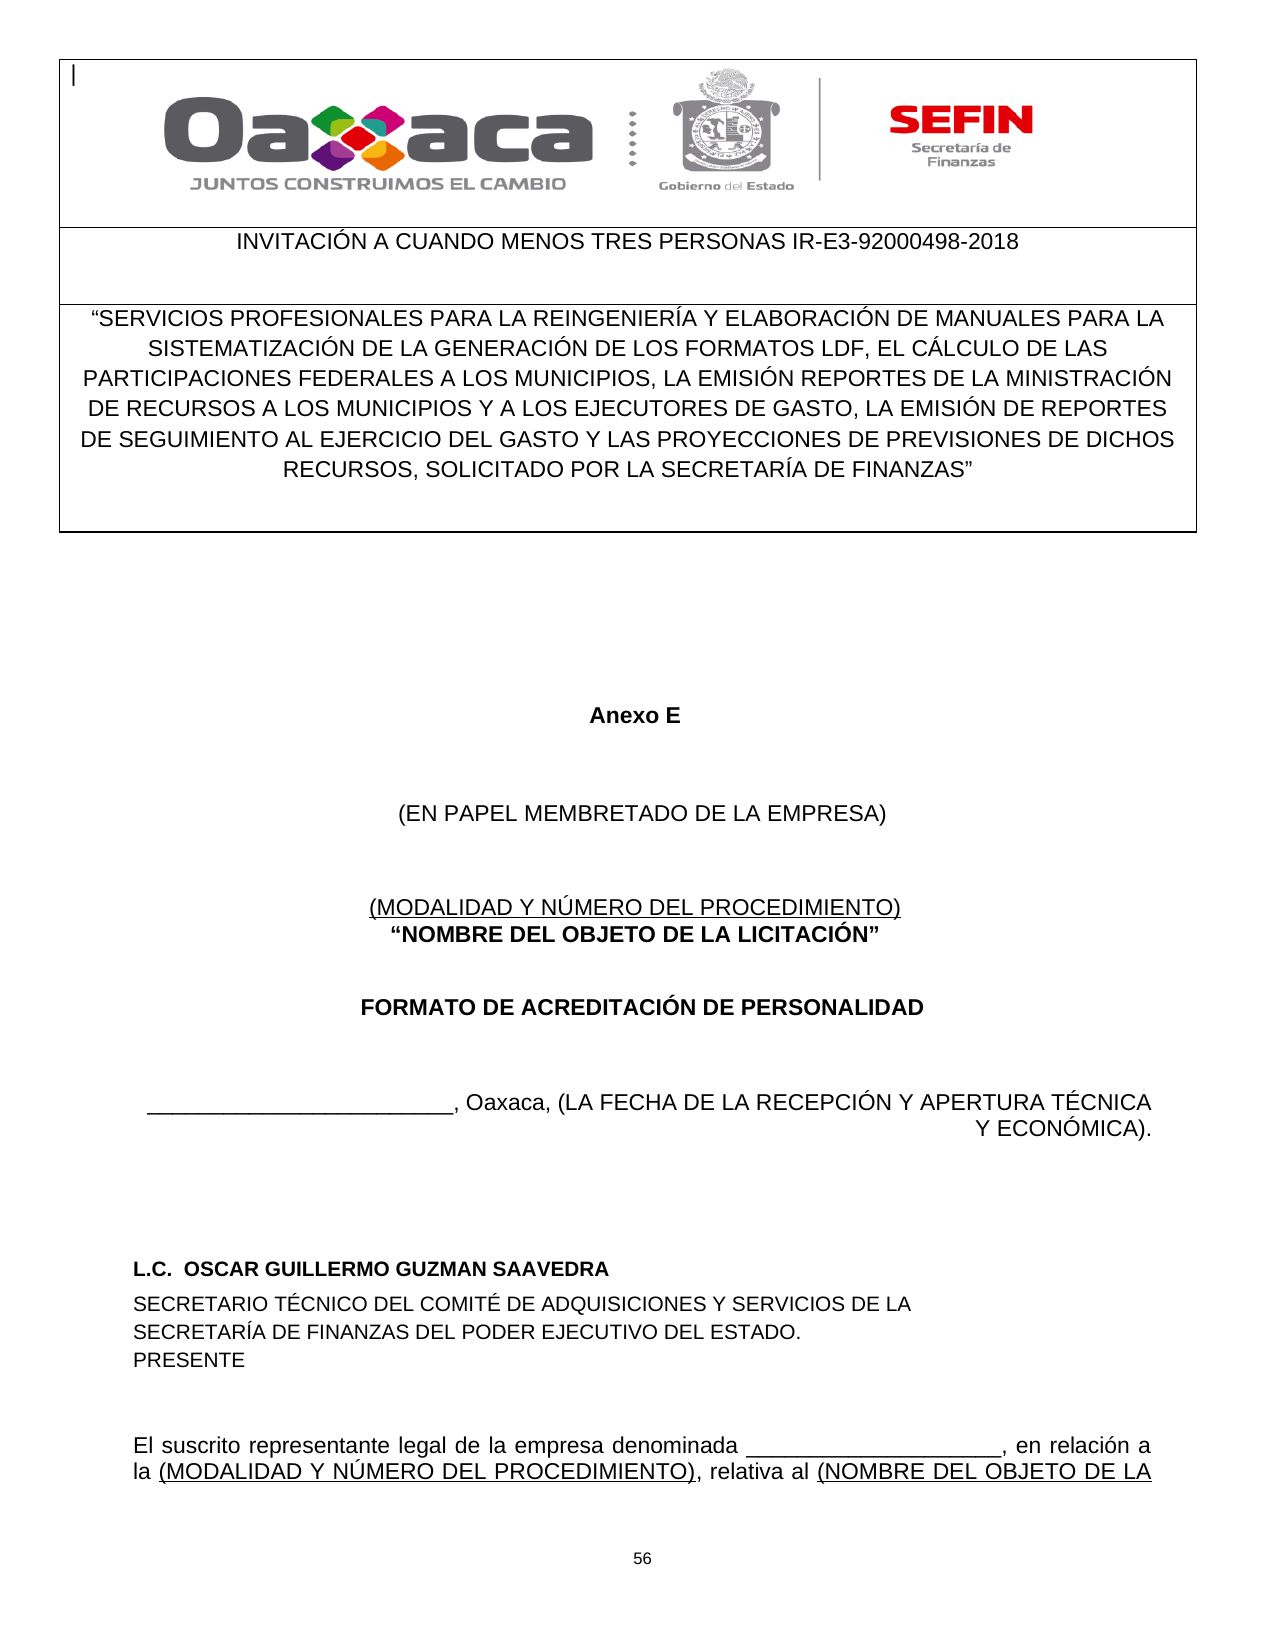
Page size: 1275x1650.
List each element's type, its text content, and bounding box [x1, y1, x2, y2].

text Anexo E [133, 702, 1137, 728]
text El suscrito representante legal de la empresa denominada ____________________, en relación a la (MODALIDAD Y NÚMERO DEL PROCEDIMIENTO), relativa al (NOMBRE DEL OBJETO DE LA LICITACIÓN) manifiesto bajo protesta de decir verdad, que cuento con facultades suficientes para suscribir las proposiciones en el presente procedimiento, en virtud que a la fecha no me han sido revocadas, y que los datos aquí asentados son ciertos, han sido debidamente verificados: [133, 1432, 1152, 1485]
text (EN PAPEL MEMBRETADO DE LA EMPRESA) [133, 800, 1152, 826]
text FORMATO DE ACREDITACIÓN DE PERSONALIDAD [133, 994, 1152, 1020]
text SECRETARÍA DE FINANZAS DEL PODER EJECUTIVO DEL ESTADO. [133, 1320, 1152, 1344]
text (MODALIDAD Y NÚMERO DEL PROCEDIMIENTO) [133, 894, 1137, 921]
text SECRETARIO TÉCNICO DEL COMITÉ DE ADQUISICIONES Y SERVICIOS DE LA [133, 1292, 1152, 1316]
text ________________________, Oaxaca, (LA FECHA DE LA RECEPCIÓN Y APERTURA TÉCNICA Y ECONÓMICA). [133, 1088, 1152, 1141]
text “NOMBRE DEL OBJETO DE LA LICITACIÓN” [133, 921, 1137, 947]
title L.C. OSCAR GUILLERMO GUZMAN SAAVEDRA [133, 1256, 1152, 1280]
text PRESENTE [133, 1347, 1152, 1372]
